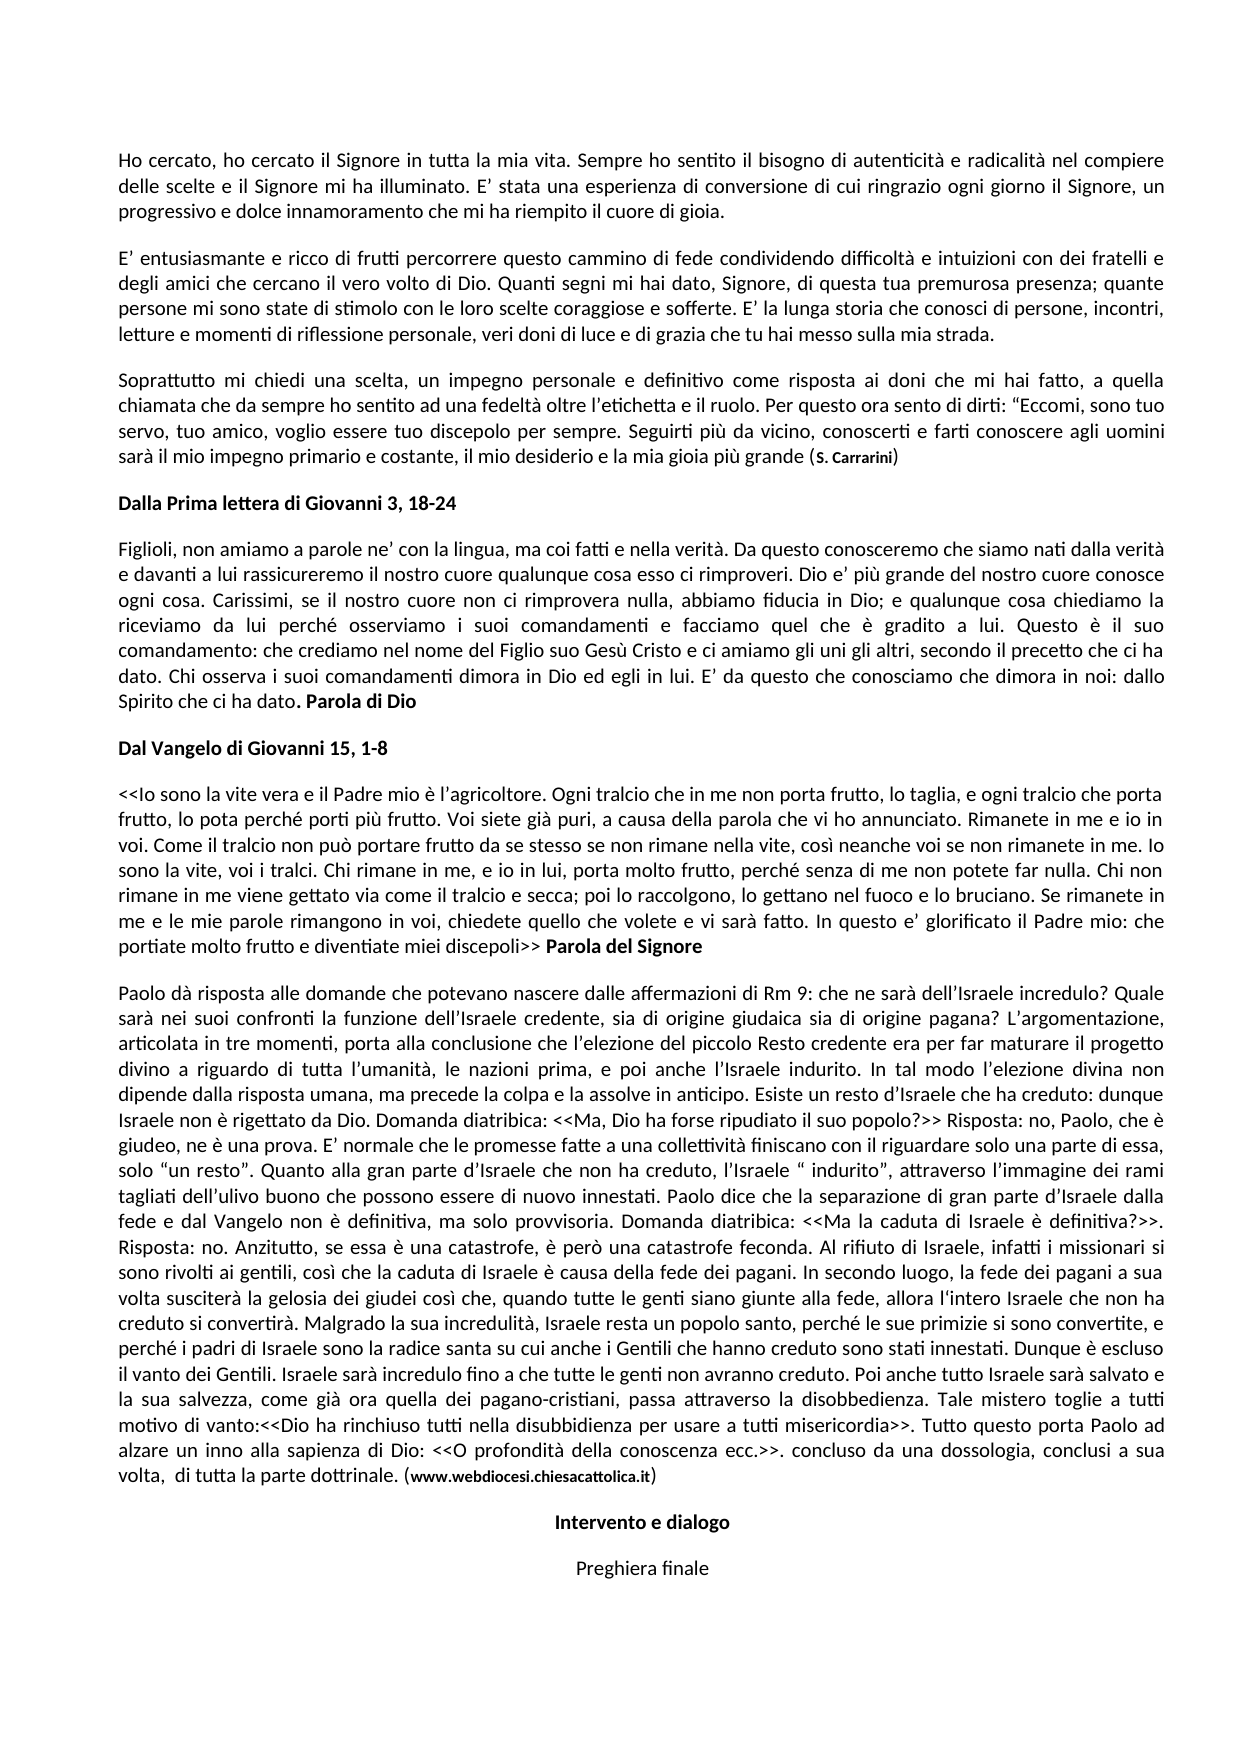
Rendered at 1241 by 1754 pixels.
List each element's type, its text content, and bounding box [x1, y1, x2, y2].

text Figlioli, non amiamo a parole ne’ con la lingua, ma coi fatti e nella verità. Da questo conosceremo che siamo nati dalla verità e davanti a lui rassicureremo il nostro cuore qualunque cosa esso ci rimproveri. Dio e’ più grande del nostro cuore conosce ogni cosa. Carissimi, se il nostro cuore non ci rimprovera nulla, abbiamo fiducia in Dio; e qualunque cosa chiediamo la riceviamo da lui perché osserviamo i suoi comandamenti e facciamo quel che è gradito a lui. Questo è il suo comandamento: che crediamo nel nome del Figlio suo Gesù Cristo e ci amiamo gli uni gli altri, secondo il precetto che ci ha dato. Chi osserva i suoi comandamenti dimora in Dio ed egli in lui. E’ da questo che conosciamo che dimora in noi: dallo Spirito che ci ha dato. Parola di Dio [118, 536, 1167, 714]
text Intervento e dialogo [118, 1509, 1167, 1534]
text Dal Vangelo di Giovanni 15, 1-8 [118, 735, 1167, 760]
text Preghiera finale [118, 1555, 1167, 1581]
text Paolo dà risposta alle domande che potevano nascere dalle affermazioni di Rm 9: che ne sarà dell’Israele incredulo? Quale sarà nei suoi confronti la funzione dell’Israele credente, sia di origine giudaica sia di origine pagana? L’argomentazione, articolata in tre momenti, porta alla conclusione che l’elezione del piccolo Resto credente era per far maturare il progetto divino a riguardo di tutta l’umanità, le nazioni prima, e poi anche l’Israele indurito. In tal modo l’elezione divina non dipende dalla risposta umana, ma precede la colpa e la assolve in anticipo. Esiste un resto d’Israele che ha creduto: dunque Israele non è rigettato da Dio. Domanda diatribica: <<Ma, Dio ha forse ripudiato il suo popolo?>> Risposta: no, Paolo, che è giudeo, ne è una prova. E’ normale che le promesse fatte a una collettività finiscano con il riguardare solo una parte di essa, solo “un resto”. Quanto alla gran parte d’Israele che non ha creduto, l’Israele “ indurito”, attraverso l’immagine dei rami tagliati dell’ulivo buono che possono essere di nuovo innestati. Paolo dice che la separazione di gran parte d’Israele dalla fede e dal Vangelo non è definitiva, ma solo provvisoria. Domanda diatribica: <<Ma la caduta di Israele è definitiva?>>. Risposta: no. Anzitutto, se essa è una catastrofe, è però una catastrofe feconda. Al rifiuto di Israele, infatti i missionari si sono rivolti ai gentili, così che la caduta di Israele è causa della fede dei pagani. In secondo luogo, la fede dei pagani a sua volta susciterà la gelosia dei giudei così che, quando tutte le genti siano giunte alla fede, allora l‘intero Israele che non ha creduto si convertirà. Malgrado la sua incredulità, Israele resta un popolo santo, perché le sue primizie si sono convertite, e perché i padri di Israele sono la radice santa su cui anche i Gentili che hanno creduto sono stati innestati. Dunque è escluso il vanto dei Gentili. Israele sarà incredulo fino a che tutte le genti non avranno creduto. Poi anche tutto Israele sarà salvato e la sua salvezza, come già ora quella dei pagano-cristiani, passa attraverso la disobbedienza. Tale mistero toglie a tutti motivo di vanto:<<Dio ha rinchiuso tutti nella disubbidienza per usare a tutti misericordia>>. Tutto questo porta Paolo ad alzare un inno alla sapienza di Dio: <<O profondità della conoscenza ecc.>>. concluso da una dossologia, conclusi a sua volta, di tutta la parte dottrinale. (www.webdiocesi.chiesacattolica.it) [118, 980, 1167, 1488]
text E’ entusiasmante e ricco di frutti percorrere questo cammino di fede condividendo difficoltà e intuizioni con dei fratelli e degli amici che cercano il vero volto di Dio. Quanti segni mi hai dato, Signore, di questa tua premurosa presenza; quante persone mi sono state di stimolo con le loro scelte coraggiose e sofferte. E’ la lunga storia che conosci di persone, incontri, letture e momenti di riflessione personale, veri doni di luce e di grazia che tu hai messo sulla mia strada. [118, 245, 1167, 346]
text <<Io sono la vite vera e il Padre mio è l’agricoltore. Ogni tralcio che in me non porta frutto, lo taglia, e ogni tralcio che porta frutto, lo pota perché porti più frutto. Voi siete già puri, a causa della parola che vi ho annunciato. Rimanete in me e io in voi. Come il tralcio non può portare frutto da se stesso se non rimane nella vite, così neanche voi se non rimanete in me. Io sono la vite, voi i tralci. Chi rimane in me, e io in lui, porta molto frutto, perché senza di me non potete far nulla. Chi non rimane in me viene gettato via come il tralcio e secca; poi lo raccolgono, lo gettano nel fuoco e lo bruciano. Se rimanete in me e le mie parole rimangono in voi, chiedete quello che volete e vi sarà fatto. In questo e’ glorificato il Padre mio: che portiate molto frutto e diventiate miei discepoli>> Parola del Signore [118, 781, 1167, 959]
text Dalla Prima lettera di Giovanni 3, 18-24 [118, 490, 1167, 515]
text Ho cercato, ho cercato il Signore in tutta la mia vita. Sempre ho sentito il bisogno di autenticità e radicalità nel compiere delle scelte e il Signore mi ha illuminato. E’ stata una esperienza di conversione di cui ringrazio ogni giorno il Signore, un progressivo e dolce innamoramento che mi ha riempito il cuore di gioia. [118, 148, 1167, 224]
text Soprattutto mi chiedi una scelta, un impegno personale e definitivo come risposta ai doni che mi hai fatto, a quella chiamata che da sempre ho sentito ad una fedeltà oltre l’etichetta e il ruolo. Per questo ora sento di dirti: “Eccomi, sono tuo servo, tuo amico, voglio essere tuo discepolo per sempre. Seguirti più da vicino, conoscerti e farti conoscere agli uomini sarà il mio impegno primario e costante, il mio desiderio e la mia gioia più grande (S. Carrarini) [118, 367, 1167, 469]
